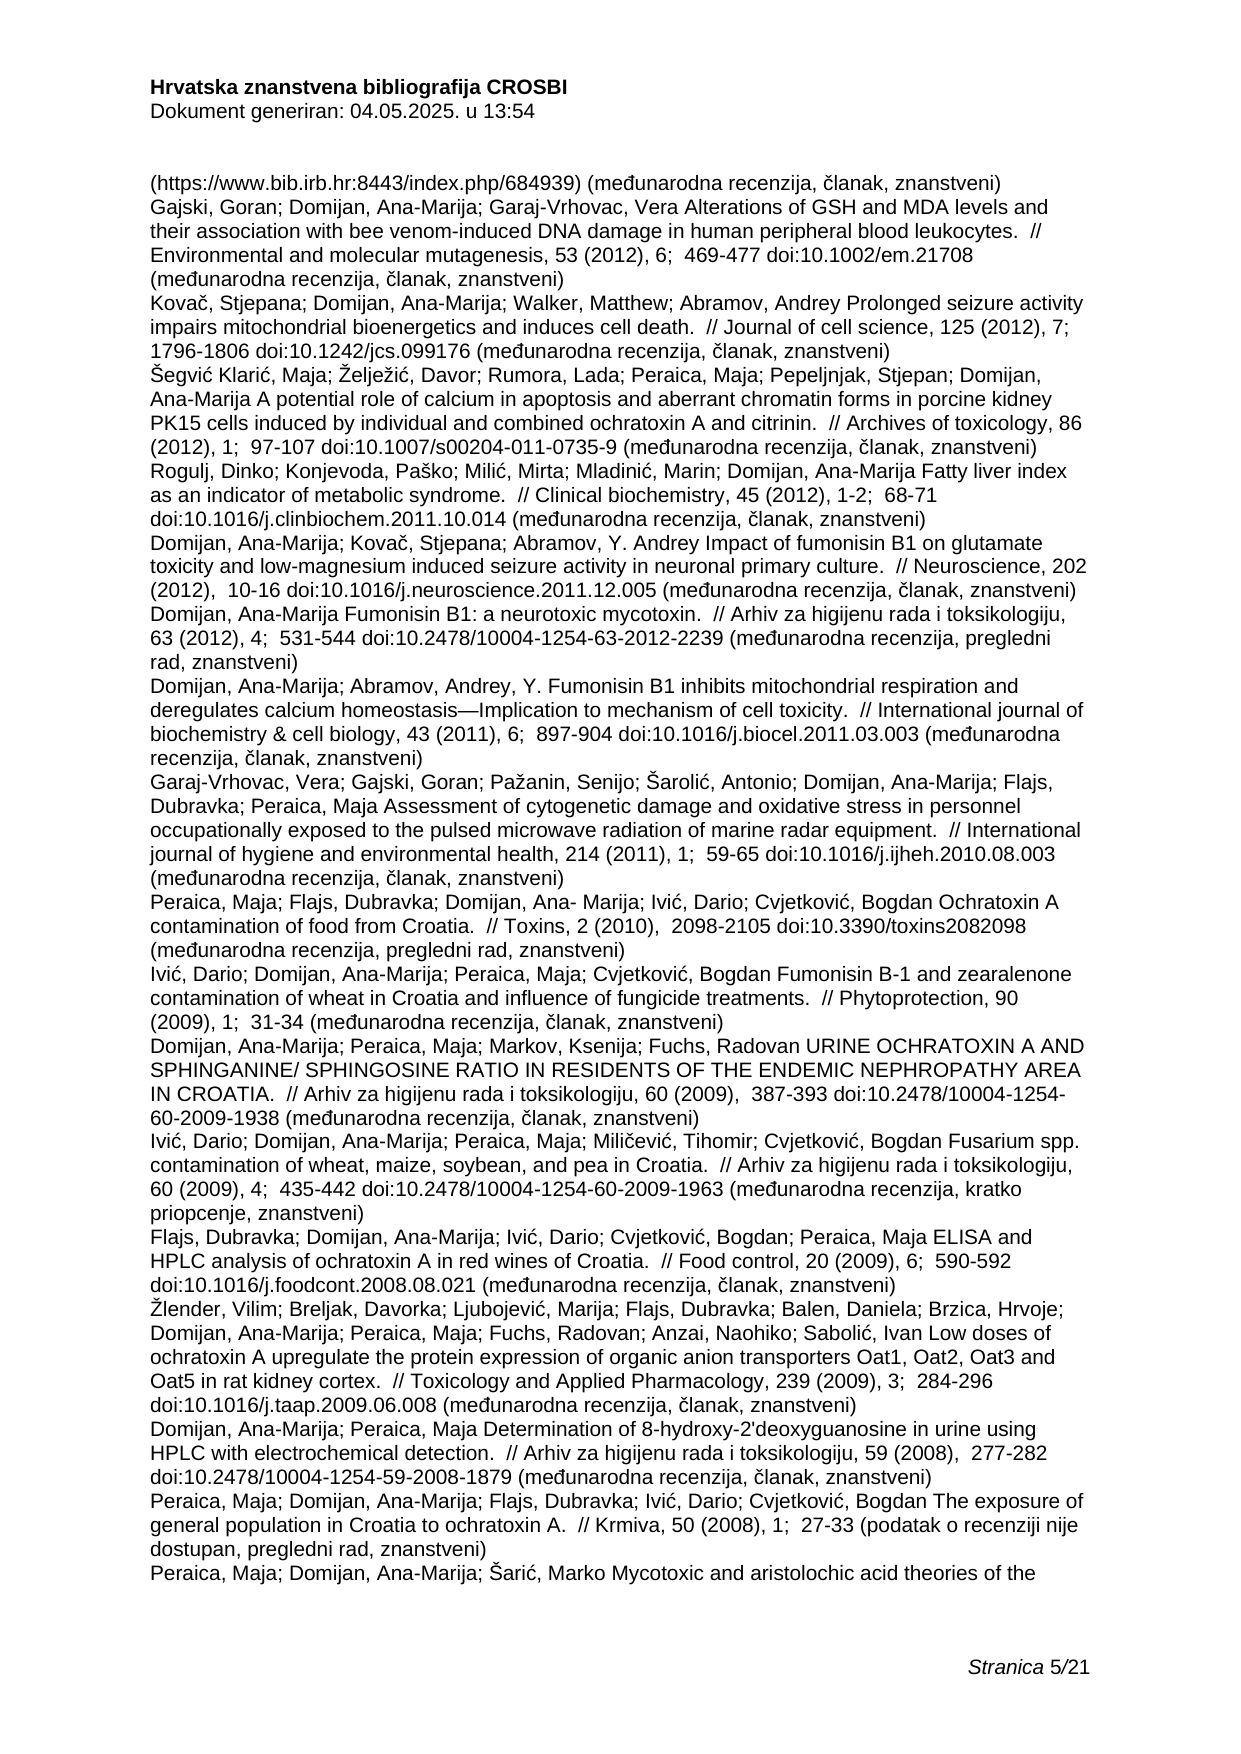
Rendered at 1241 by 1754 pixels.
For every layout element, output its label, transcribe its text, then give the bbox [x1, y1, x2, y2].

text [150, 1561, 1090, 1584]
text Domijan, Ana-Marija; Kovač, Stjepana; Abramov, Y. Andrey [150, 530, 1090, 602]
text Domijan, Ana-Marija; Abramov, Andrey, Y. [150, 674, 1090, 770]
text Šegvić Klarić, Maja; Želježić, Davor; Rumora, Lada; Peraica, Maja; Pepeljnjak, Stjepan; Domijan, Ana-Marija [150, 363, 1090, 458]
text Ivić, Dario; Domijan, Ana-Marija; Peraica, Maja; Miličević, Tihomir; Cvjetković, Bogdan [150, 1129, 1090, 1225]
text Kovač, Stjepana; Domijan, Ana-Marija; Walker, Matthew; Abramov, Andrey [150, 291, 1090, 363]
text Garaj-Vrhovac, Vera; Gajski, Goran; Pažanin, Senijo; Šarolić, Antonio; Domijan, Ana-Marija; Flajs, Dubravka; Peraica, Maja [150, 770, 1090, 890]
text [150, 171, 1090, 195]
text Domijan, Ana-Marija; Peraica, Maja [150, 1417, 1090, 1489]
text Žlender, Vilim; Breljak, Davorka; Ljubojević, Marija; Flajs, Dubravka; Balen, Daniela; Brzica, Hrvoje; Domijan, Ana-Marija; Peraica, Maja; Fuchs, Radovan; Anzai, Naohiko; Sabolić, Ivan [150, 1297, 1090, 1417]
text Domijan, Ana-Marija; Peraica, Maja; Markov, Ksenija; Fuchs, Radovan [150, 1033, 1090, 1129]
text Peraica, Maja; Flajs, Dubravka; Domijan, Ana- Marija; Ivić, Dario; Cvjetković, Bogdan [150, 890, 1090, 962]
text Ivić, Dario; Domijan, Ana-Marija; Peraica, Maja; Cvjetković, Bogdan [150, 962, 1090, 1033]
text Rogulj, Dinko; Konjevoda, Paško; Milić, Mirta; Mladinić, Marin; Domijan, Ana-Marija [150, 458, 1090, 530]
text Gajski, Goran; Domijan, Ana-Marija; Garaj-Vrhovac, Vera [150, 195, 1090, 291]
text Peraica, Maja; Domijan, Ana-Marija; Flajs, Dubravka; Ivić, Dario; Cvjetković, Bogdan [150, 1489, 1090, 1561]
text Flajs, Dubravka; Domijan, Ana-Marija; Ivić, Dario; Cvjetković, Bogdan; Peraica, Maja [150, 1225, 1090, 1297]
text Domijan, Ana-Marija [150, 602, 1090, 674]
